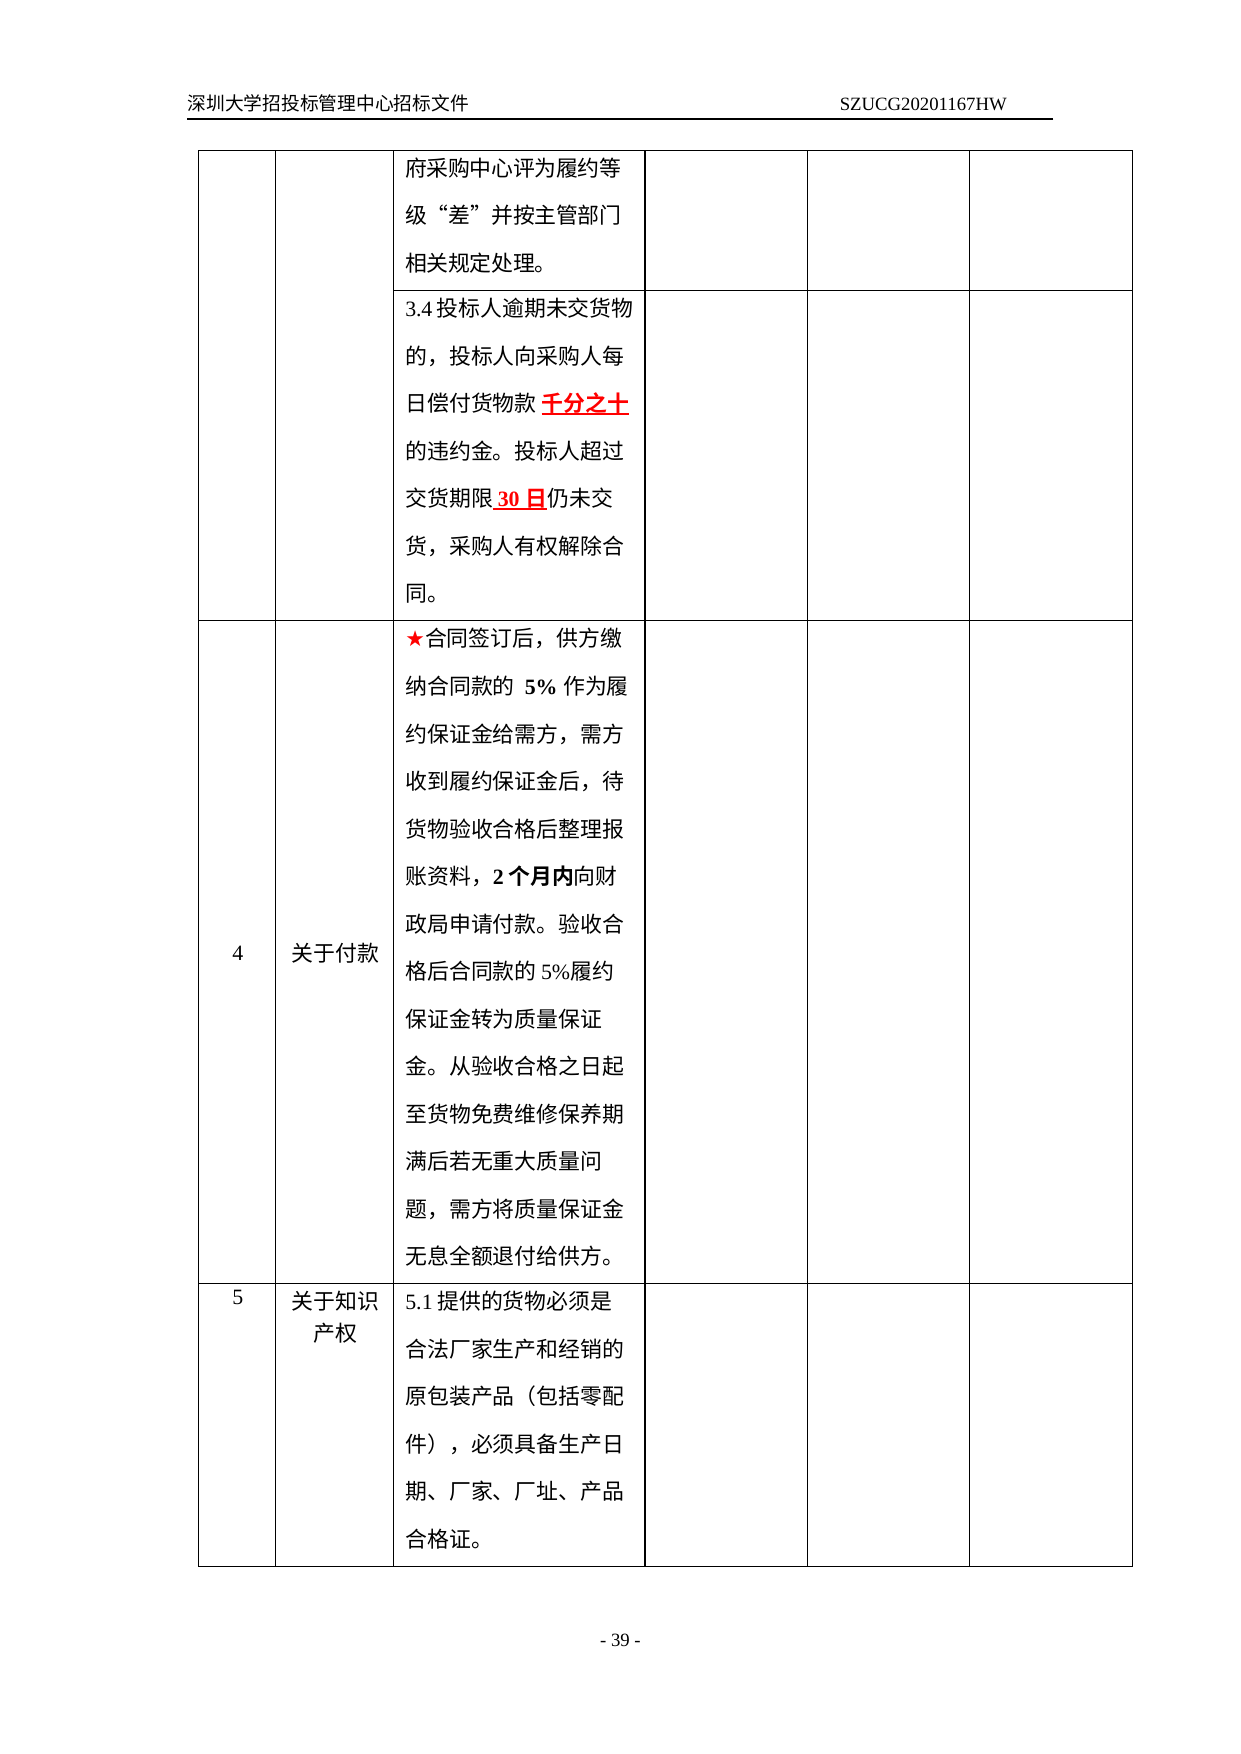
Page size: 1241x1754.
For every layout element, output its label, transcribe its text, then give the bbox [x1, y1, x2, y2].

table_cell [808, 151, 969, 290]
table_cell [646, 1284, 807, 1566]
table_cell [808, 621, 969, 1283]
table_cell 关于知识产权 [276, 1284, 393, 1566]
table_cell 5 [199, 1284, 275, 1566]
table_cell 4 [199, 621, 275, 1283]
table_cell [646, 621, 807, 1283]
table_cell 5.1提供的货物必须是合法厂家生产和经销的原包装产品（包括零配件），必须具备生产日期、厂家、厂址、产品合格证。 [394, 1284, 644, 1566]
table_cell 3.4投标人逾期未交货物的，投标人向采购人每日偿付货物款 千分之十 的违约金。投标人超过交货期限 30 日仍未交货，采购人有权解除合同。 [394, 291, 644, 620]
table_cell [646, 291, 807, 620]
table_cell [646, 151, 807, 290]
table_cell [970, 151, 1132, 290]
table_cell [394, 151, 644, 290]
table_cell [970, 291, 1132, 620]
table_cell 关于付款 [276, 621, 393, 1283]
table_cell [970, 1284, 1132, 1566]
table_cell [808, 291, 969, 620]
table_cell [970, 621, 1132, 1283]
table_cell ★合同签订后，供方缴纳合同款的 5% 作为履约保证金给需方，需方收到履约保证金后，待货物验收合格后整理报账资料，2个月内向财政局申请付款。验收合格后合同款的5%履约保证金转为质量保证金。从验收合格之日起至货物免费维修保养期满后若无重大质量问题，需方将质量保证金无息全额退付给供方。 [394, 621, 644, 1283]
table_cell [808, 1284, 969, 1566]
